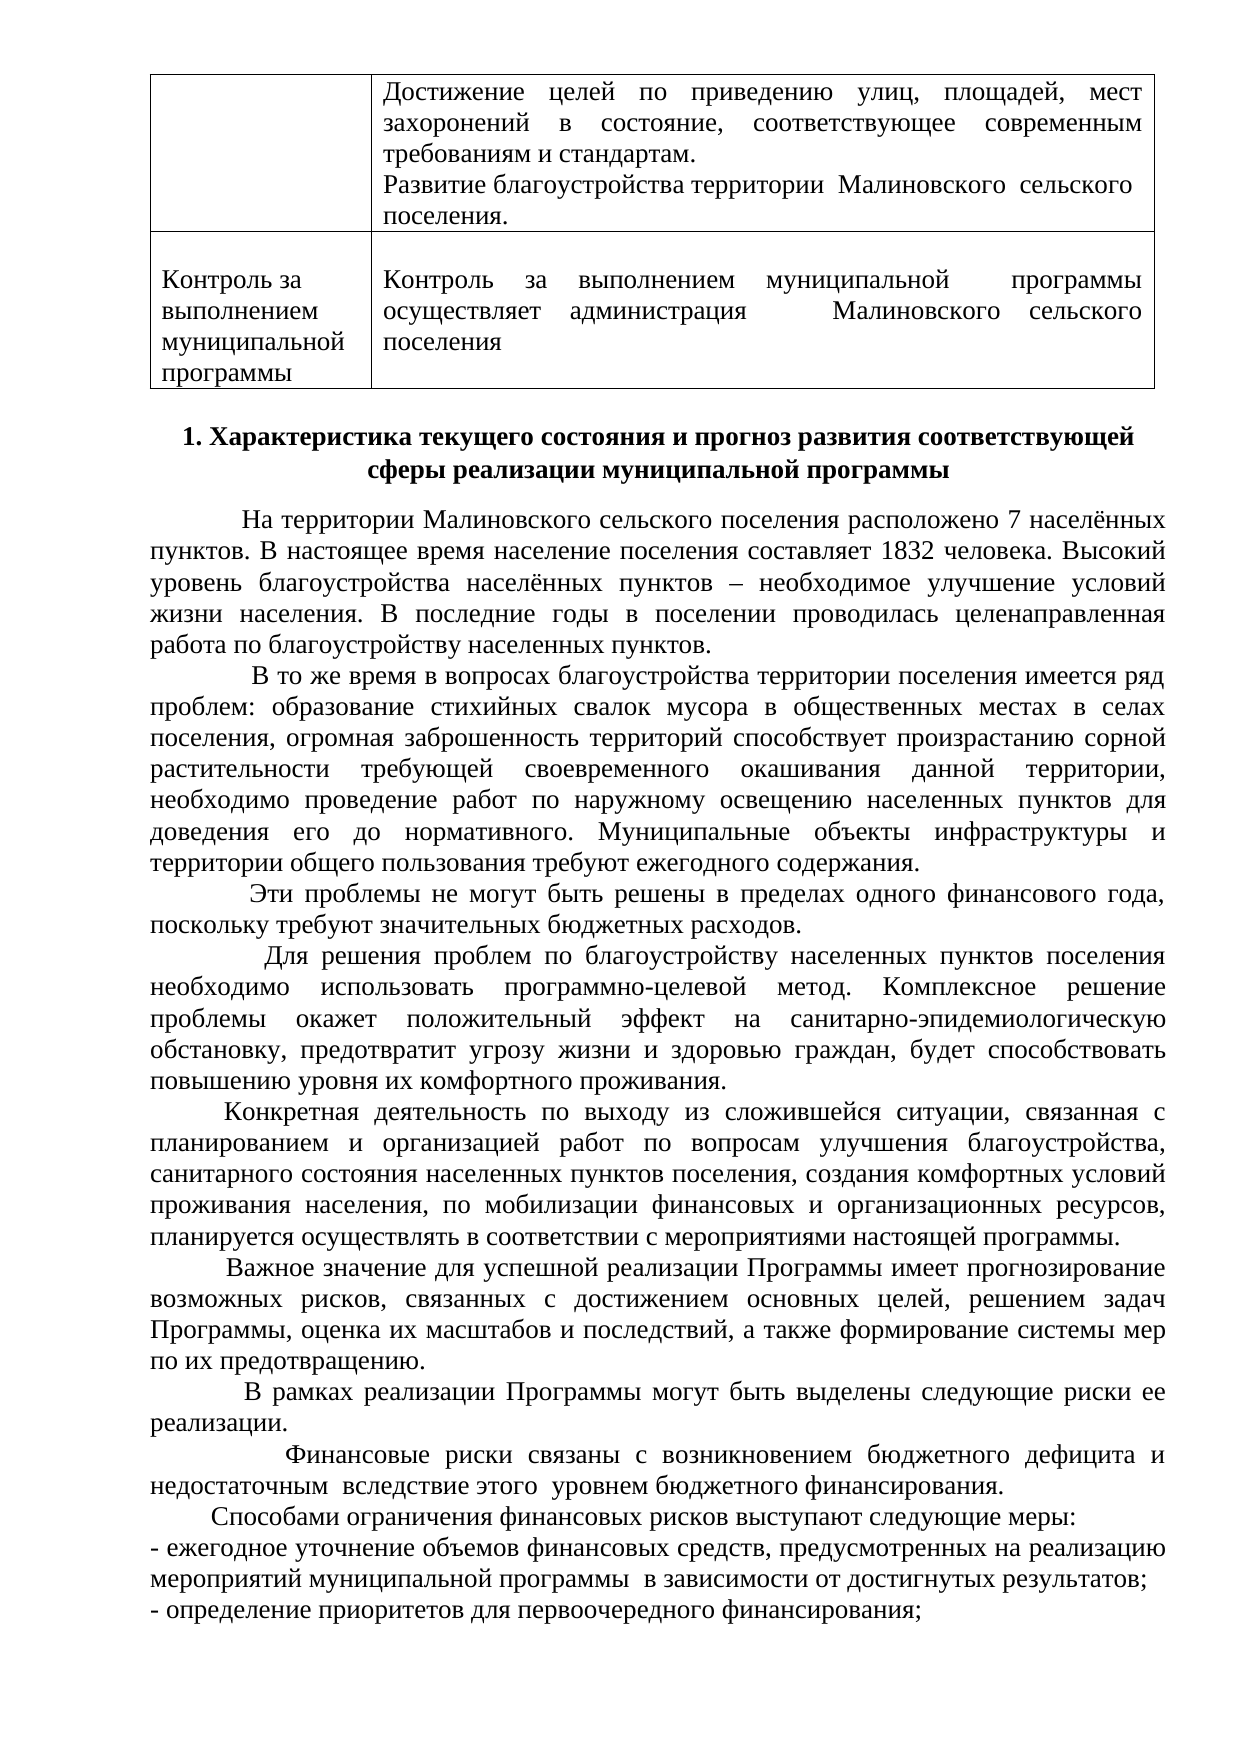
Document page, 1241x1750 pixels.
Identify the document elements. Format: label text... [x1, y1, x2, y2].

text Финансовые риски связаны с возникновением бюджетного дефицита и недостаточным вследствие этого уровнем бюджетного финансирования. [150, 1438, 1167, 1500]
text В то же время в вопросах благоустройства территории поселения имеется ряд проблем: образование стихийных свалок мусора в общественных местах в селах поселения, огромная заброшенность территорий способствует произрастанию сорной растительности требующей своевременного окашивания данной территории, необходимо проведение работ по наружному освещению населенных пунктов для доведения его до нормативного. Муниципальные объекты инфраструктуры и территории общего пользования требуют ежегодного содержания. [150, 659, 1167, 877]
text На территории Малиновского сельского поселения расположено 7 населённых пунктов. В настоящее время население поселения составляет 1832 человека. Высокий уровень благоустройства населённых пунктов – необходимое улучшение условий жизни населения. В последние годы в поселении проводилась целенаправленная работа по благоустройству населенных пунктов. [150, 503, 1167, 659]
text Важное значение для успешной реализации Программы имеет прогнозирование возможных рисков, связанных с достижением основных целей, решением задач Программы, оценка их масштабов и последствий, а также формирование системы мер по их предотвращению. [150, 1251, 1167, 1375]
table_cell Контроль за выполнением муниципальной программы осуществляет администрация Малиновского сельского поселения [372, 232, 1154, 387]
text - определение приоритетов для первоочередного финансирования; [150, 1593, 1167, 1624]
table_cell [151, 75, 371, 231]
text 1. Характеристика текущего состояния и прогноз развития соответствующей сферы реализации муниципальной программы [150, 419, 1167, 484]
text Способами ограничения финансовых рисков выступают следующие меры: [150, 1500, 1167, 1531]
text Для решения проблем по благоустройству населенных пунктов поселения необходимо использовать программно-целевой метод. Комплексное решение проблемы окажет положительный эффект на санитарно-эпидемиологическую обстановку, предотвратит угрозу жизни и здоровью граждан, будет способствовать повышению уровня их комфортного проживания. [150, 939, 1167, 1095]
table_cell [372, 75, 1154, 231]
text - ежегодное уточнение объемов финансовых средств, предусмотренных на реализацию мероприятий муниципальной программы в зависимости от достигнутых результатов; [150, 1531, 1167, 1593]
text В рамках реализации Программы могут быть выделены следующие риски ее реализации. [150, 1375, 1167, 1438]
table_cell Контроль за выполнением муниципальной программы [151, 232, 371, 387]
text Конкретная деятельность по выходу из сложившейся ситуации, связанная с планированием и организацией работ по вопросам улучшения благоустройства, санитарного состояния населенных пунктов поселения, создания комфортных условий проживания населения, по мобилизации финансовых и организационных ресурсов, планируется осуществлять в соответствии с мероприятиями настоящей программы. [150, 1095, 1167, 1251]
text Эти проблемы не могут быть решены в пределах одного финансового года, поскольку требуют значительных бюджетных расходов. [150, 877, 1167, 939]
